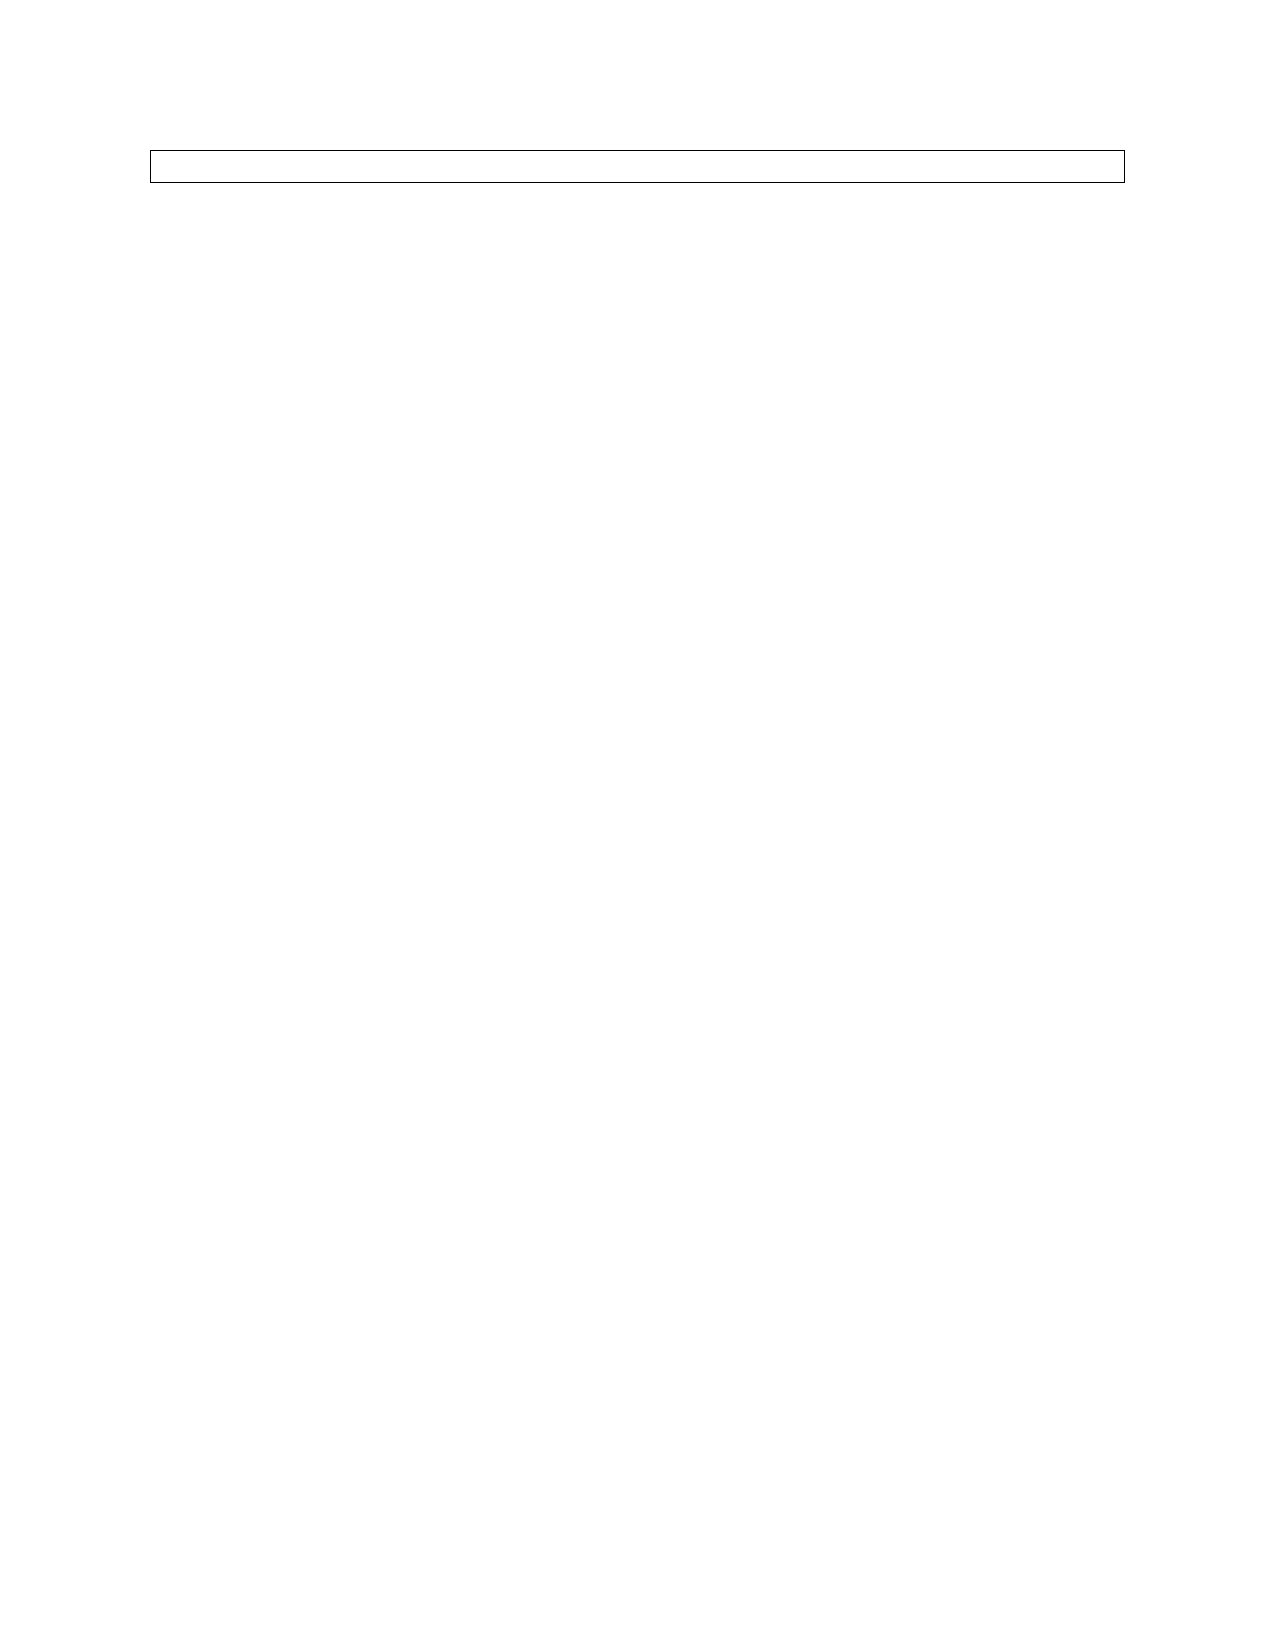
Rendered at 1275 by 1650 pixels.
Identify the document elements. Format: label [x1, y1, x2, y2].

table_cell [151, 151, 1124, 182]
